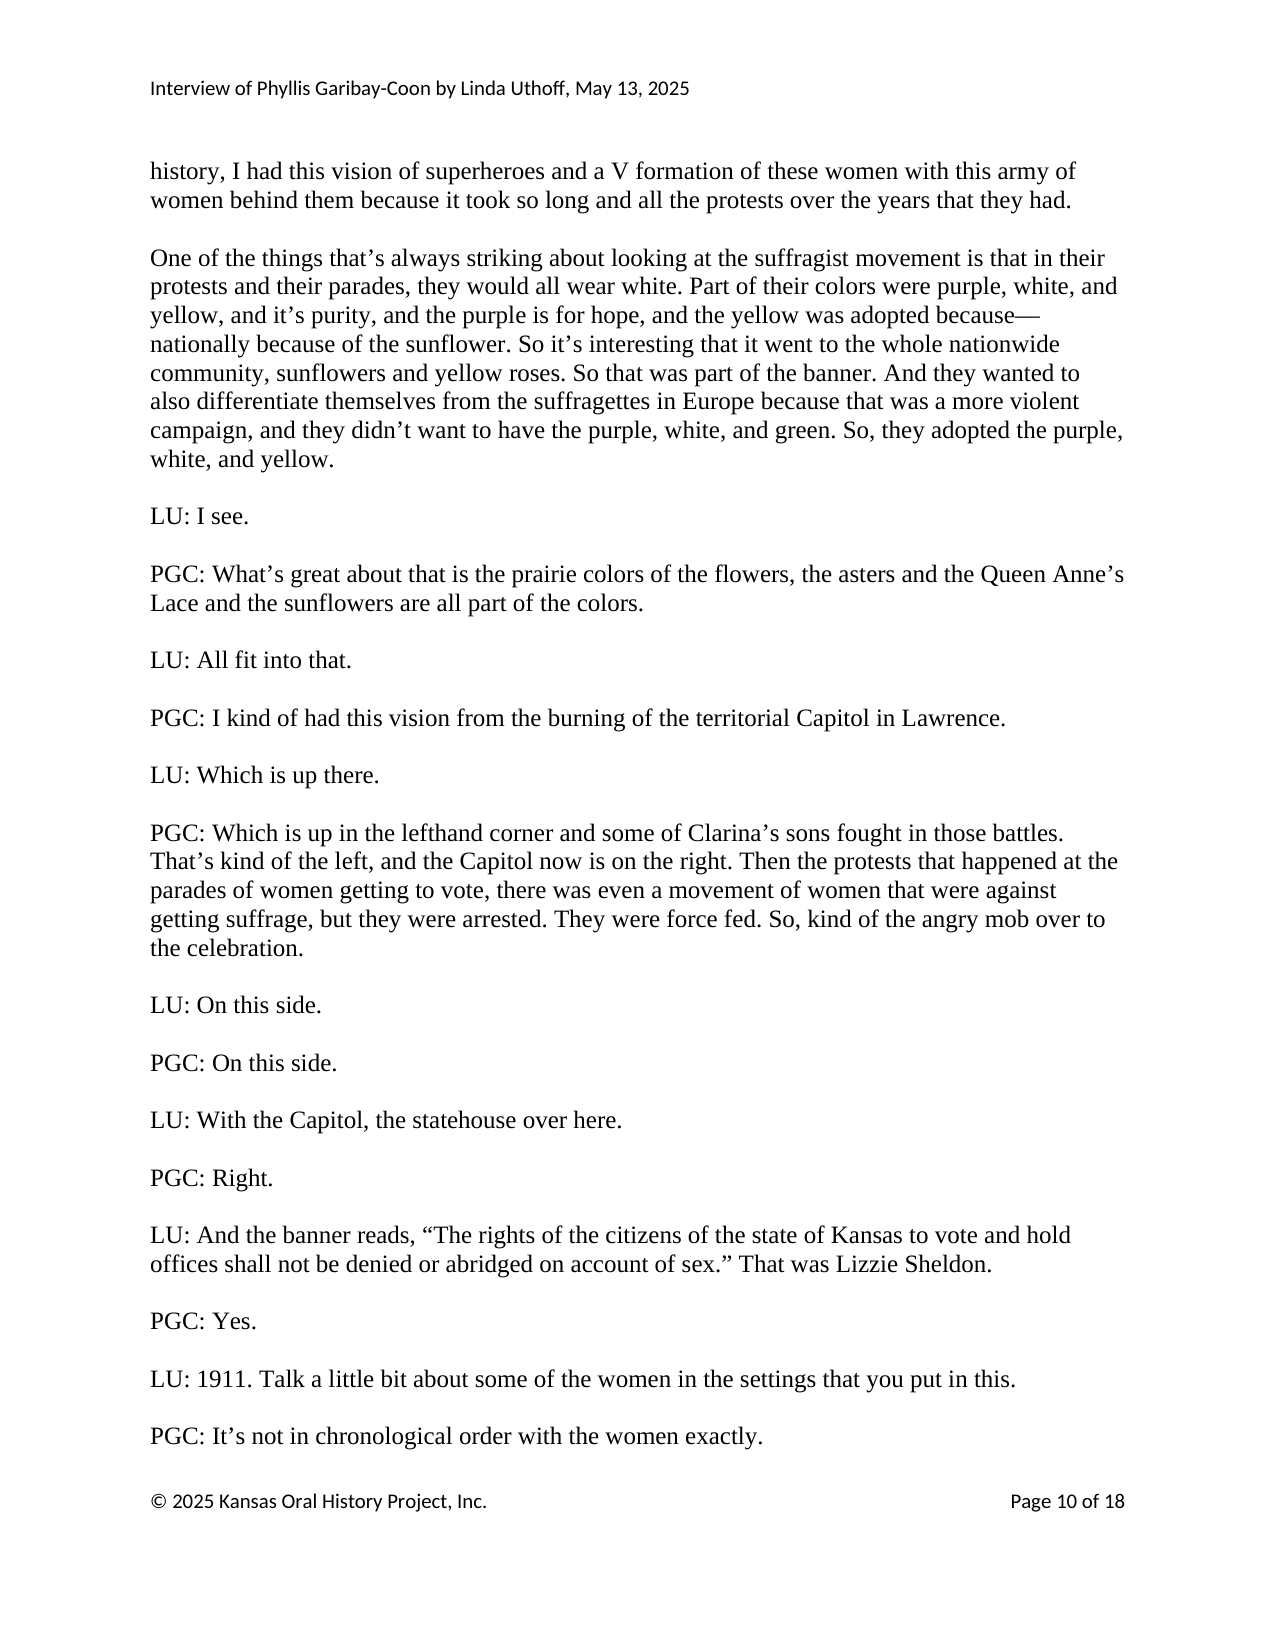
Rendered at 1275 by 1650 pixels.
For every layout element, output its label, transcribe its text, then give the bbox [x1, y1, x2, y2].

text PGC: Which is up in the lefthand corner and some of Clarina’s sons fought in those battles. That’s kind of the left, and the Capitol now is on the right. Then the protests that happened at the parades of women getting to vote, there was even a movement of women that were against getting suffrage, but they were arrested. They were force fed. So, kind of the angry mob over to the celebration. [150, 818, 1125, 961]
text LU: Which is up there. [150, 760, 1125, 789]
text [150, 156, 1125, 214]
text One of the things that’s always striking about looking at the suffragist movement is that in their protests and their parades, they would all wear white. Part of their colors were purple, white, and yellow, and it’s purity, and the purple is for hope, and the yellow was adopted because—nationally because of the sunflower. So it’s interesting that it went to the whole nationwide community, sunflowers and yellow roses. So that was part of the banner. And they wanted to also differentiate themselves from the suffragettes in Europe because that was a more violent campaign, and they didn’t want to have the purple, white, and green. So, they adopted the purple, white, and yellow. [150, 243, 1125, 473]
text LU: With the Capitol, the statehouse over here. [150, 1105, 1125, 1134]
text PGC: Yes. [150, 1306, 1125, 1335]
text LU: I see. [150, 501, 1125, 530]
text PGC: What’s great about that is the prairie colors of the flowers, the asters and the Queen Anne’s Lace and the sunflowers are all part of the colors. [150, 559, 1125, 616]
text LU: 1911. Talk a little bit about some of the women in the settings that you put in this. [150, 1364, 1125, 1393]
text PGC: Right. [150, 1163, 1125, 1191]
text LU: All fit into that. [150, 645, 1125, 674]
text PGC: On this side. [150, 1048, 1125, 1076]
text PGC: I kind of had this vision from the burning of the territorial Capitol in Lawrence. [150, 703, 1125, 731]
text PGC: It’s not in chronological order with the women exactly. [150, 1421, 1125, 1450]
text LU: And the banner reads, “The rights of the citizens of the state of Kansas to vote and hold offices shall not be denied or abridged on account of sex.” That was Lizzie Sheldon. [150, 1220, 1125, 1278]
text LU: On this side. [150, 990, 1125, 1019]
